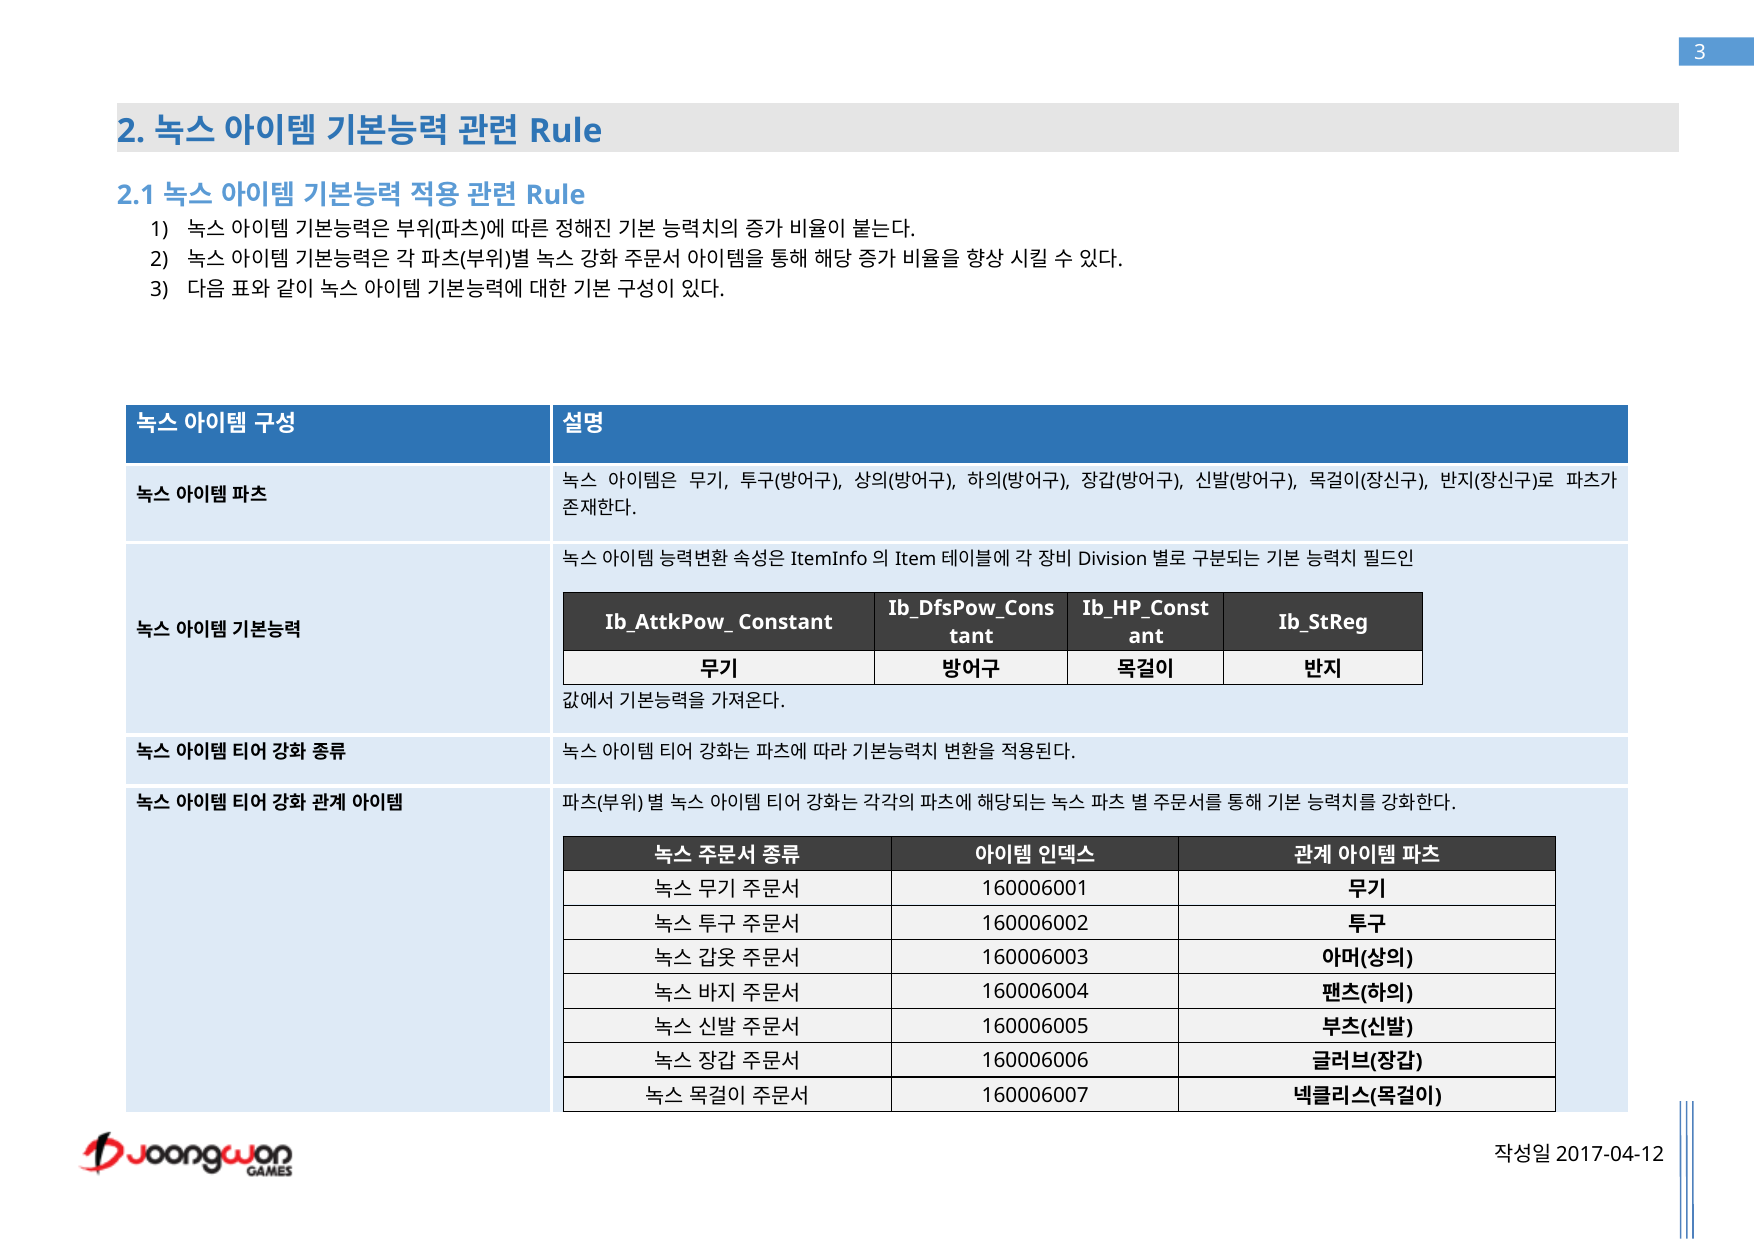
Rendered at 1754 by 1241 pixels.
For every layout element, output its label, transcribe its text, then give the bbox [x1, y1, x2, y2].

table_cell 녹스 아이템 능력변환 속성은 ItemInfo 의 Item 테이블에 각 장비 Division 별로 구분되는 기본 능력치 필드인 값에서 기본능력을 가져온다. [553, 544, 1628, 733]
table_cell 녹스 아이템 기본능력 [126, 544, 550, 733]
table_header 녹스 아이템 구성 [126, 405, 550, 463]
table_cell 녹스 아이템 파츠 [126, 466, 550, 541]
list 녹스 아이템 기본능력은 부위(파츠)에 따른 정해진 기본 능력치의 증가 비율이 붙는다. [150, 212, 1679, 242]
picture [75, 1128, 299, 1182]
list 다음 표와 같이 녹스 아이템 기본능력에 대한 기본 구성이 있다. [150, 273, 1679, 303]
table_cell 녹스 아이템은 무기, 투구(방어구), 상의(방어구), 하의(방어구), 장갑(방어구), 신발(방어구), 목걸이(장신구), 반지(장신구)로 파츠가 존재한다. [553, 466, 1628, 541]
table_cell 녹스 아이템 티어 강화는 파츠에 따라 기본능력치 변환을 적용된다. [553, 737, 1628, 784]
subtitle 녹스 아이템 기본능력 관련 Rule [117, 103, 1679, 152]
subtitle 녹스 아이템 기본능력 적용 관련 Rule [117, 173, 1679, 212]
table_cell 녹스 아이템 티어 강화 종류 [126, 737, 550, 784]
table_cell 녹스 아이템 티어 강화 관계 아이템 [126, 788, 550, 1112]
list 녹스 아이템 기본능력은 각 파츠(부위)별 녹스 강화 주문서 아이템을 통해 해당 증가 비율을 향상 시킬 수 있다. [150, 242, 1679, 273]
table_cell 파츠(부위) 별 녹스 아이템 티어 강화는 각각의 파츠에 해당되는 녹스 파츠 별 주문서를 통해 기본 능력치를 강화한다. [553, 788, 1628, 1112]
table_header 설명 [553, 405, 1628, 463]
